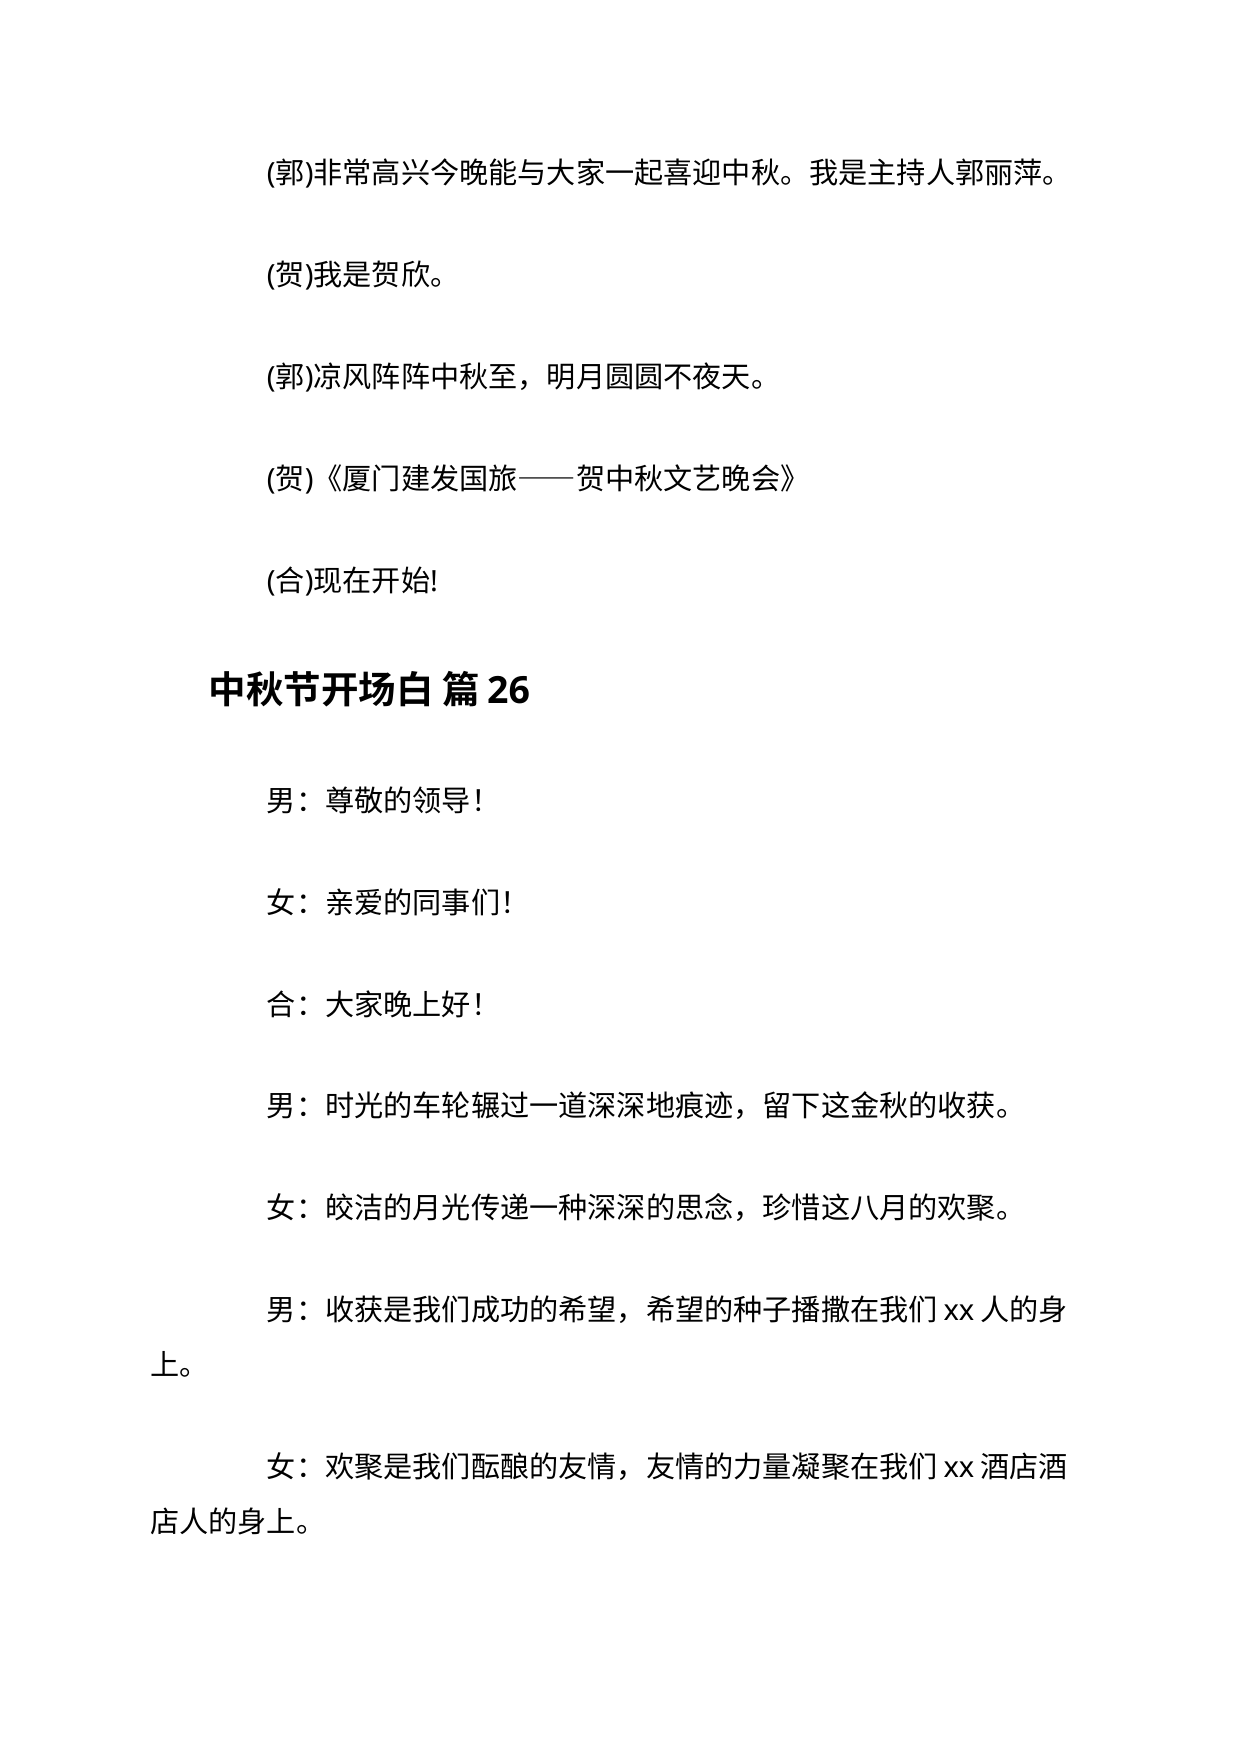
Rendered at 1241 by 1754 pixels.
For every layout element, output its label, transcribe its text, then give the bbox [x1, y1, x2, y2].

text 男：收获是我们成功的希望，希望的种子播撒在我们xx人的身上。 [150, 1286, 1090, 1384]
text (郭)非常高兴今晚能与大家一起喜迎中秋。我是主持人郭丽萍。 [150, 150, 1090, 192]
text 女：皎洁的月光传递一种深深的思念，珍惜这八月的欢聚。 [150, 1184, 1090, 1227]
text 女：亲爱的同事们！ [150, 879, 1090, 922]
text (贺)《厦门建发国旅——贺中秋文艺晚会》 [150, 456, 1090, 498]
text 男：尊敬的领导！ [150, 777, 1090, 820]
text 合：大家晚上好！ [150, 981, 1090, 1023]
text (贺)我是贺欣。 [150, 252, 1090, 294]
text (合)现在开始! [150, 558, 1090, 600]
text (郭)凉风阵阵中秋至，明月圆圆不夜天。 [150, 354, 1090, 396]
text 女：欢聚是我们酝酿的友情，友情的力量凝聚在我们xx酒店酒店人的身上。 [150, 1443, 1090, 1540]
text 中秋节开场白 篇26 [150, 660, 1090, 714]
text 男：时光的车轮辗过一道深深地痕迹，留下这金秋的收获。 [150, 1083, 1090, 1125]
